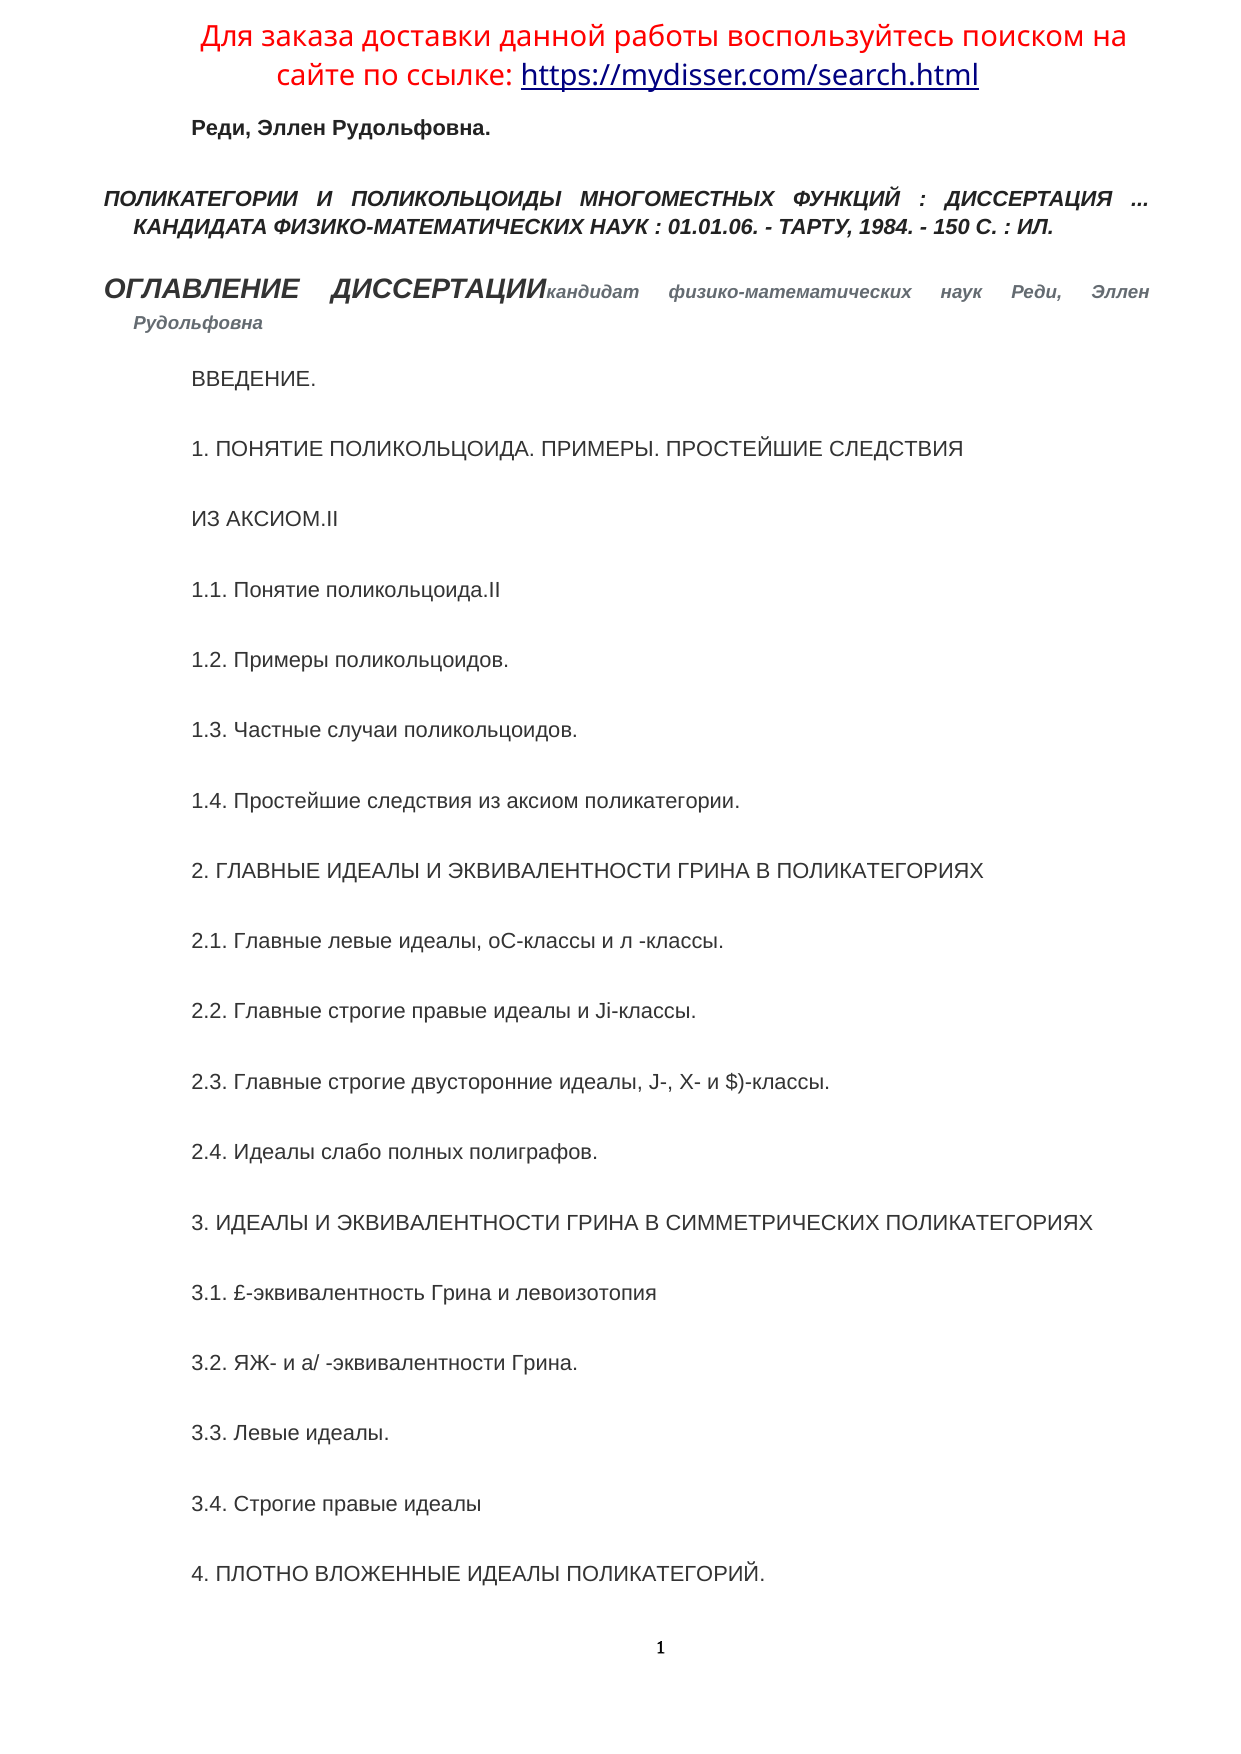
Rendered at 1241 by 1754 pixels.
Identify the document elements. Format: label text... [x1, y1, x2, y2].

text 3.1. £-эквивалентность Грина и левоизотопия [103, 1280, 1152, 1305]
text 2.1. Главные левые идеалы, оС-классы и л -классы. [103, 928, 1152, 953]
text 1.1. Понятие поликольцоида.II [103, 577, 1152, 602]
text 3.4. Строгие правые идеалы [103, 1491, 1152, 1516]
text ВВЕДЕНИЕ. [103, 366, 1152, 391]
text 2.3. Главные строгие двусторонние идеалы, J-, Х- и $)-классы. [103, 1069, 1152, 1094]
text 1.3. Частные случаи поликольцоидов. [103, 717, 1152, 742]
text 1.2. Примеры поликольцоидов. [103, 647, 1152, 672]
subtitle Оглавление диссертациикандидат физико-математических наук Реди, Эллен Рудольфовна [103, 272, 1152, 333]
text 1.4. Простейшие следствия из аксиом поликатегории. [103, 787, 1152, 813]
text 2.2. Главные строгие правые идеалы и Ji-классы. [103, 998, 1152, 1024]
text 1. ПОНЯТИЕ ПОЛИКОЛЬЦОИДА. ПРИМЕРЫ. ПРОСТЕЙШИЕ СЛЕДСТВИЯ [103, 436, 1152, 461]
text Реди, Эллен Рудольфовна. [103, 115, 1152, 140]
text 2. ГЛАВНЫЕ ИДЕАЛЫ И ЭКВИВАЛЕНТНОСТИ ГРИНА В ПОЛИКАТЕГОРИЯХ [103, 858, 1152, 883]
text 2.4. Идеалы слабо полных полиграфов. [103, 1139, 1152, 1164]
text 3. ИДЕАЛЫ И ЭКВИВАЛЕНТНОСТИ ГРИНА В СИММЕТРИЧЕСКИХ ПОЛИКАТЕГОРИЯХ [103, 1209, 1152, 1234]
subtitle Поликатегории и поликольцоиды многоместных функций : диссертация ... кандидата физико-математических наук : 01.01.06. - Тарту, 1984. - 150 с. : ил. [103, 182, 1152, 239]
text 3.3. Левые идеалы. [103, 1420, 1152, 1446]
text 3.2. ЯЖ- и а/ -эквивалентности Грина. [103, 1350, 1152, 1375]
text ИЗ АКСИОМ.II [103, 506, 1152, 531]
text 4. ПЛОТНО ВЛОЖЕННЫЕ ИДЕАЛЫ ПОЛИКАТЕГОРИЙ. [103, 1561, 1152, 1586]
